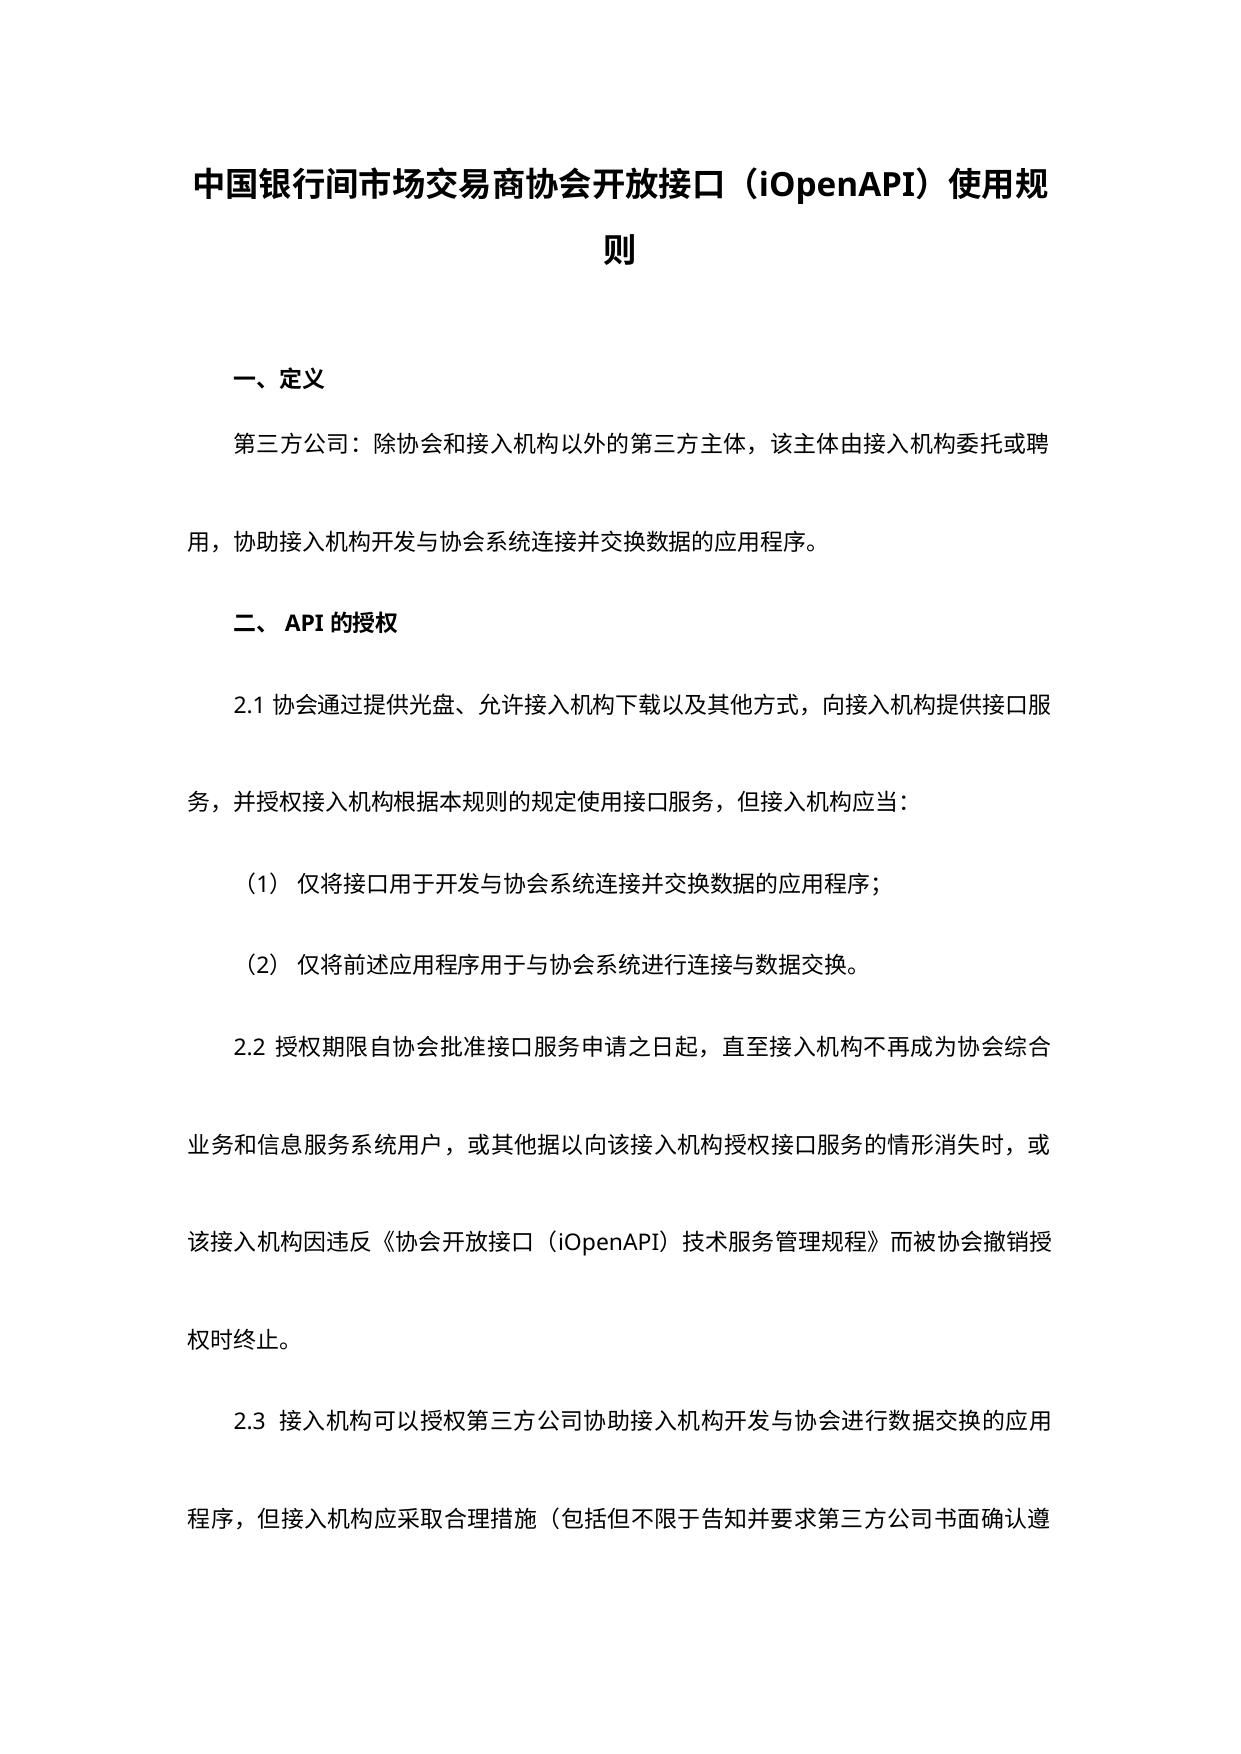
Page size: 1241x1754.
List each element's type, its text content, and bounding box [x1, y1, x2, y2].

text 第三方公司：除协会和接入机构以外的第三方主体，该主体由接入机构委托或聘用，协助接入机构开发与协会系统连接并交换数据的应用程序。 [187, 410, 1053, 572]
text 一、定义 [187, 345, 1053, 410]
text 中国银行间市场交易商协会开放接口（iOpenAPI）使用规则 [187, 150, 1053, 280]
text 2.2 授权期限自协会批准接口服务申请之日起，直至接入机构不再成为协会综合业务和信息服务系统用户，或其他据以向该接入机构授权接口服务的情形消失时，或该接入机构因违反《协会开放接口（iOpenAPI）技术服务管理规程》而被协会撤销授权时终止。 [187, 1013, 1053, 1371]
text 二、 API 的授权 [187, 589, 1053, 654]
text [187, 1387, 1053, 1550]
text 2.1 协会通过提供光盘、允许接入机构下载以及其他方式，向接入机构提供接口服务，并授权接入机构根据本规则的规定使用接口服务，但接入机构应当： [187, 671, 1053, 833]
text （2） 仅将前述应用程序用于与协会系统进行连接与数据交换。 [187, 931, 1053, 996]
text （1） 仅将接口用于开发与协会系统连接并交换数据的应用程序； [187, 850, 1053, 915]
